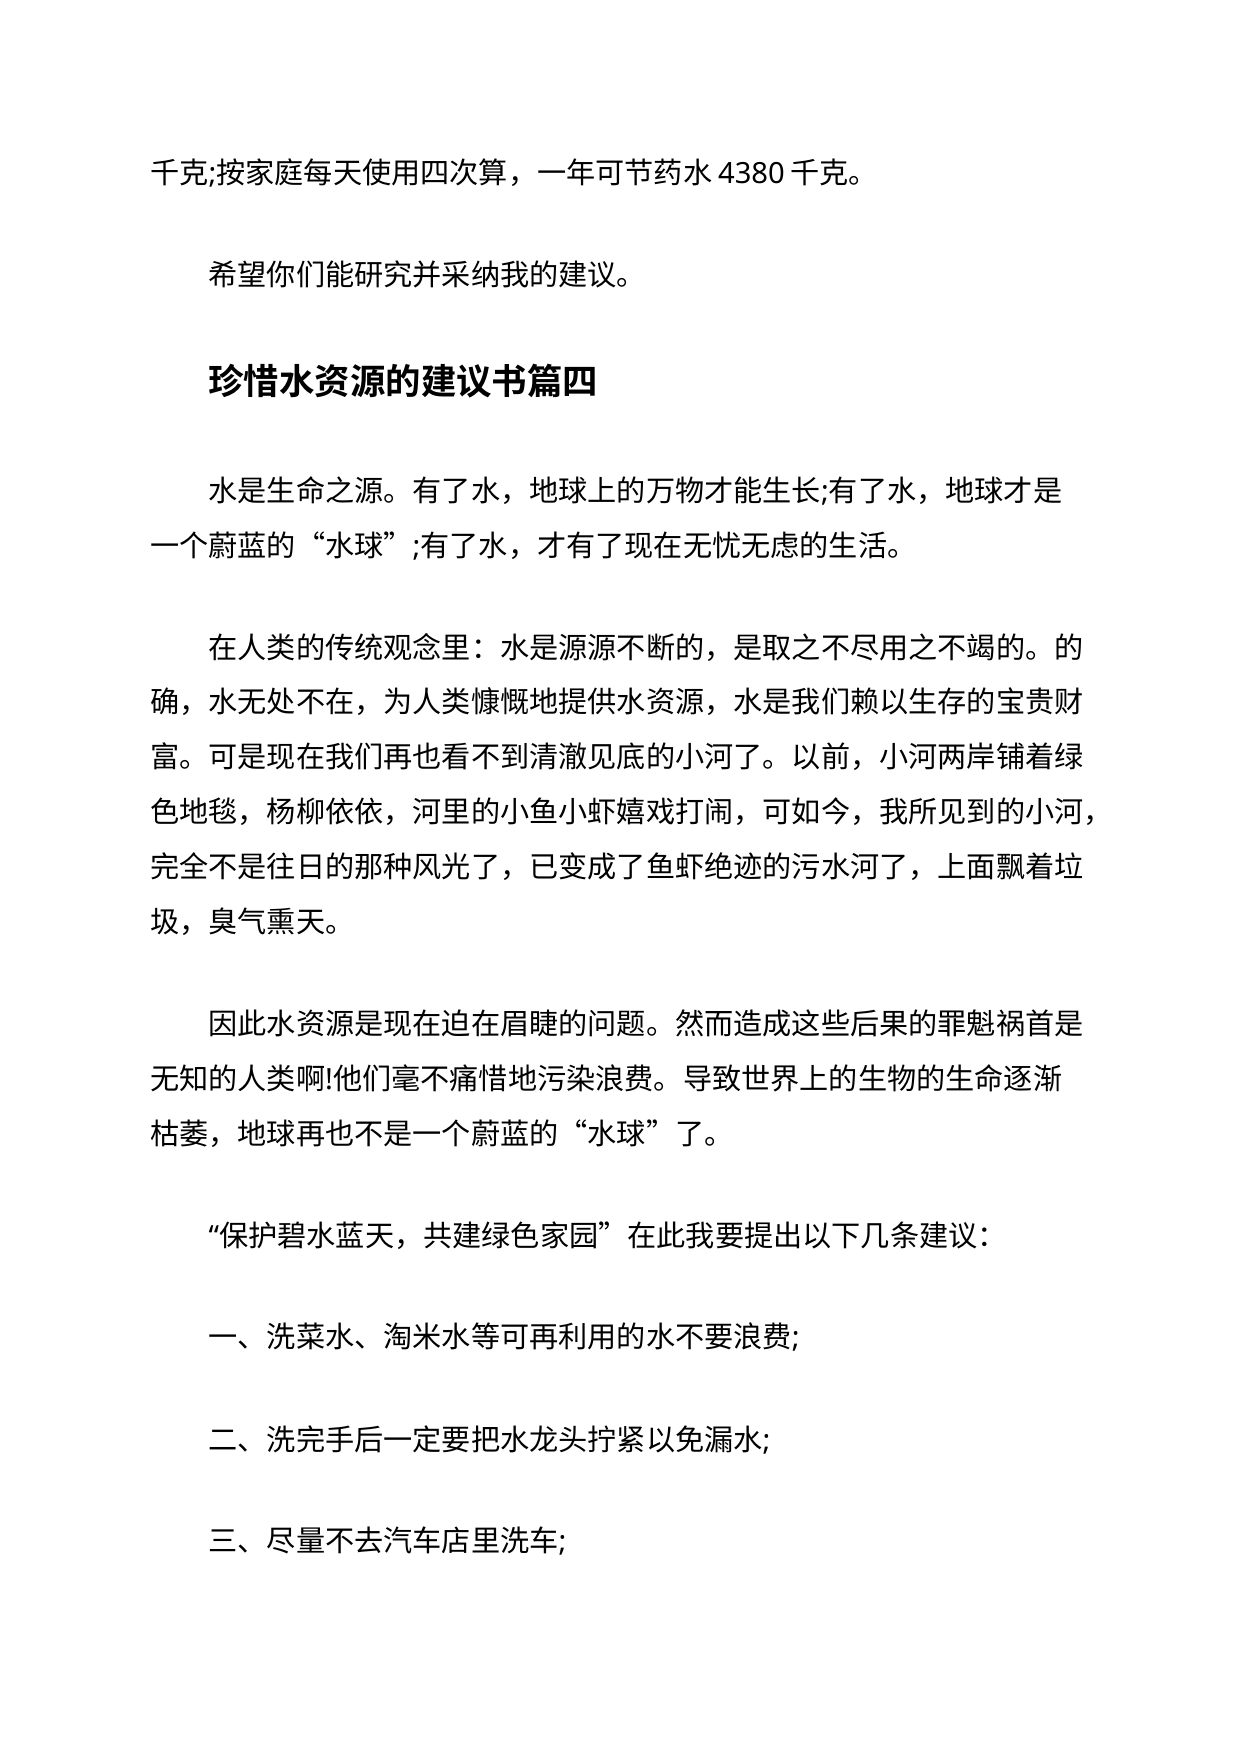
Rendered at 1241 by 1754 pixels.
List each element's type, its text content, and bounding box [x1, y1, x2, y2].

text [150, 150, 1090, 192]
text “保护碧水蓝天，共建绿色家园”在此我要提出以下几条建议： [150, 1212, 1090, 1254]
text 三、尽量不去汽车店里洗车; [150, 1518, 1090, 1560]
text 二、洗完手后一定要把水龙头拧紧以免漏水; [150, 1416, 1090, 1458]
text 在人类的传统观念里：水是源源不断的，是取之不尽用之不竭的。的确，水无处不在，为人类慷慨地提供水资源，水是我们赖以生存的宝贵财富。可是现在我们再也看不到清澈见底的小河了。以前，小河两岸铺着绿色地毯，杨柳依依，河里的小鱼小虾嬉戏打闹，可如今，我所见到的小河，完全不是往日的那种风光了，已变成了鱼虾绝迹的污水河了，上面飘着垃圾，臭气熏天。 [150, 624, 1090, 941]
text 希望你们能研究并采纳我的建议。 [150, 252, 1090, 294]
text 一、洗菜水、淘米水等可再利用的水不要浪费; [150, 1314, 1090, 1356]
text 因此水资源是现在迫在眉睫的问题。然而造成这些后果的罪魁祸首是无知的人类啊!他们毫不痛惜地污染浪费。导致世界上的生物的生命逐渐枯萎，地球再也不是一个蔚蓝的“水球”了。 [150, 1000, 1090, 1153]
text 水是生命之源。有了水，地球上的万物才能生长;有了水，地球才是一个蔚蓝的“水球”;有了水，才有了现在无忧无虑的生活。 [150, 467, 1090, 564]
text 珍惜水资源的建议书篇四 [150, 354, 1090, 405]
